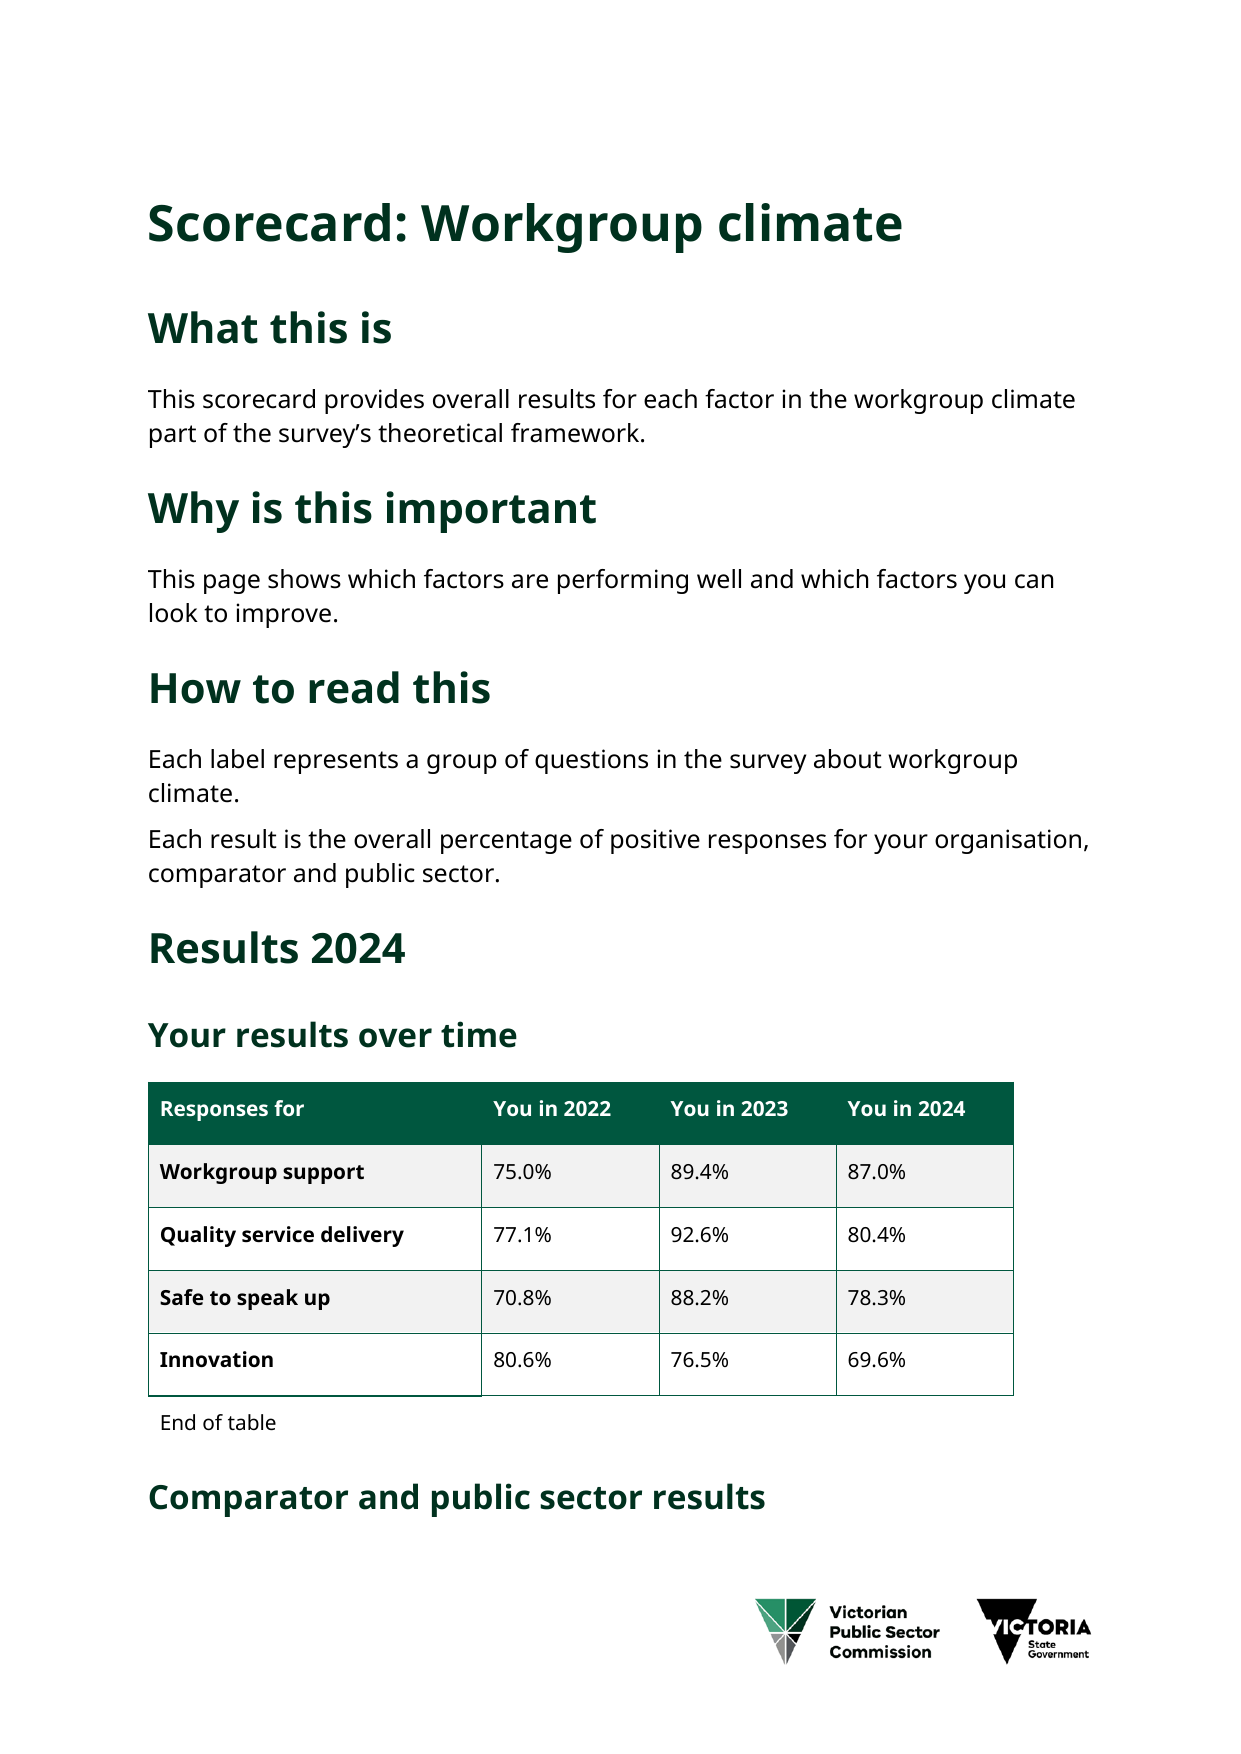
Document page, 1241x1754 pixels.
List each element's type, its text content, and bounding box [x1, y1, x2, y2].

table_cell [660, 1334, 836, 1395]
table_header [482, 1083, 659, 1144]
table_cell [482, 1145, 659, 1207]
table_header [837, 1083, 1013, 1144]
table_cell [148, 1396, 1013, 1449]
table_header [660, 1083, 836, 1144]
text This page shows which factors are performing well and which factors you can look to improve. [148, 561, 1092, 629]
text Each label represents a group of questions in the survey about workgroup climate. [148, 741, 1092, 809]
text This scorecard provides overall results for each factor in the workgroup climate part of the survey’s theoretical framework. [148, 381, 1092, 449]
text Each result is the overall percentage of positive responses for your organisation, comparator and public sector. [148, 822, 1092, 890]
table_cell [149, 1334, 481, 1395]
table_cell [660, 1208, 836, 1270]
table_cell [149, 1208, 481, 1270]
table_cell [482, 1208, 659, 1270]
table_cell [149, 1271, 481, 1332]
subtitle Results 2024 [148, 919, 1092, 976]
subtitle What this is [148, 299, 1092, 355]
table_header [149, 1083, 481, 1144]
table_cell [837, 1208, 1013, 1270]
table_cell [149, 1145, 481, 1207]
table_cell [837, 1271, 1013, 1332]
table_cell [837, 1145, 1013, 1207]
subtitle Comparator and public sector results [148, 1474, 1092, 1519]
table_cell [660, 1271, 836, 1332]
picture [754, 1598, 1093, 1666]
subtitle Why is this important [148, 479, 1092, 535]
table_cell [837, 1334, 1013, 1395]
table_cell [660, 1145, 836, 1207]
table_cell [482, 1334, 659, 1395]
subtitle Scorecard: Workgroup climate [148, 188, 1092, 256]
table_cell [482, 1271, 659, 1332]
subtitle How to read this [148, 659, 1092, 715]
subtitle Your results over time [148, 1012, 1092, 1058]
